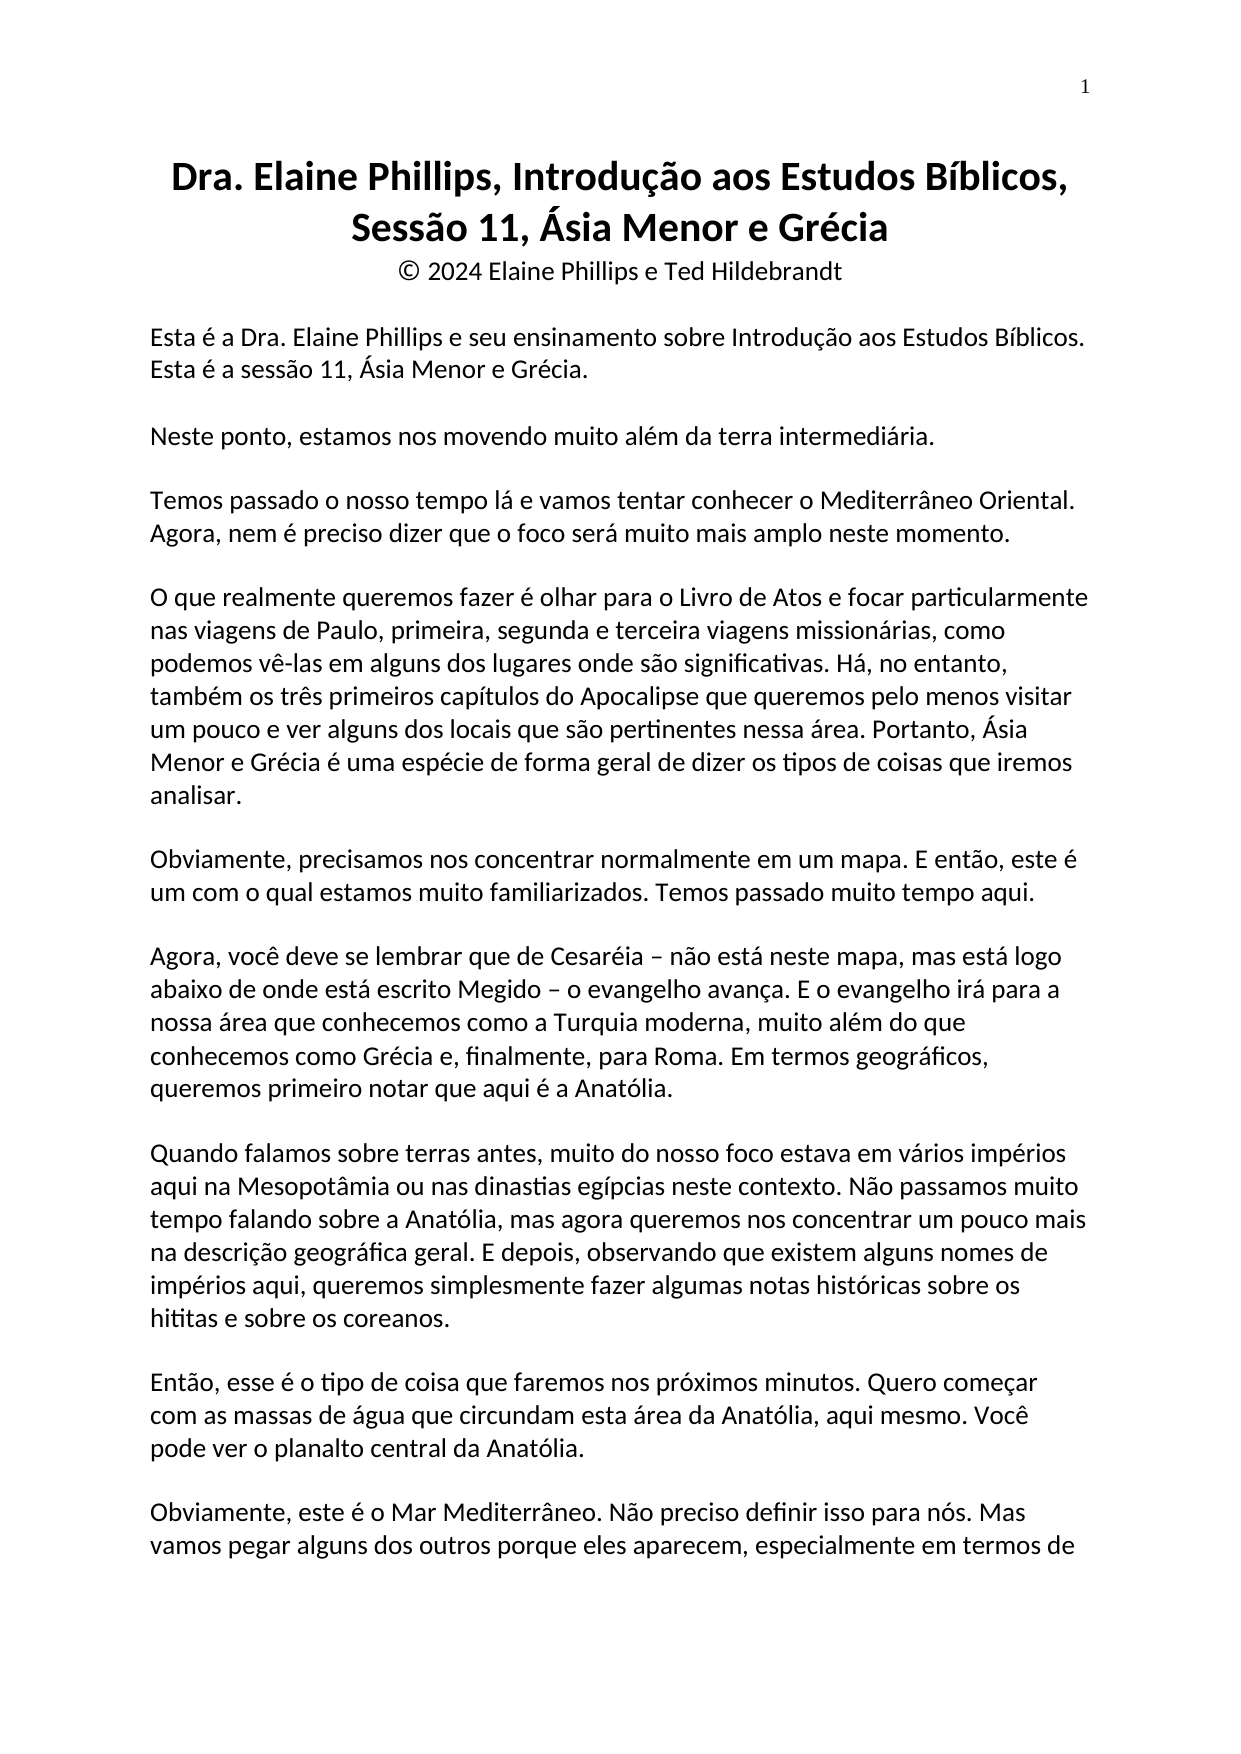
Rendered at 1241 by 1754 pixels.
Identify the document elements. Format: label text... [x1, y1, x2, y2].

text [150, 1495, 1090, 1561]
text Sessão 11, Ásia Menor e Grécia [150, 201, 1090, 252]
text Agora, você deve se lembrar que de Cesaréia – não está neste mapa, mas está logo abaixo de onde está escrito Megido – o evangelho avança. E o evangelho irá para a nossa área que conhecemos como a Turquia moderna, muito além do que conhecemos como Grécia e, finalmente, para Roma. Em termos geográficos, queremos primeiro notar que aqui é a Anatólia. [150, 939, 1090, 1105]
text O que realmente queremos fazer é olhar para o Livro de Atos e focar particularmente nas viagens de Paulo, primeira, segunda e terceira viagens missionárias, como podemos vê-las em alguns dos lugares onde são significativas. Há, no entanto, também os três primeiros capítulos do Apocalipse que queremos pelo menos visitar um pouco e ver alguns dos locais que são pertinentes nessa área. Portanto, Ásia Menor e Grécia é uma espécie de forma geral de dizer os tipos de coisas que iremos analisar. [150, 580, 1090, 811]
text Então, esse é o tipo de coisa que faremos nos próximos minutos. Quero começar com as massas de água que circundam esta área da Anatólia, aqui mesmo. Você pode ver o planalto central da Anatólia. [150, 1365, 1090, 1464]
text Esta é a Dra. Elaine Phillips e seu ensinamento sobre Introdução aos Estudos Bíblicos. Esta é a sessão 11, Ásia Menor e Grécia. [150, 320, 1090, 386]
text Quando falamos sobre terras antes, muito do nosso foco estava em vários impérios aqui na Mesopotâmia ou nas dinastias egípcias neste contexto. Não passamos muito tempo falando sobre a Anatólia, mas agora queremos nos concentrar um pouco mais na descrição geográfica geral. E depois, observando que existem alguns nomes de impérios aqui, queremos simplesmente fazer algumas notas históricas sobre os hititas e sobre os coreanos. [150, 1136, 1090, 1334]
text © 2024 Elaine Phillips e Ted Hildebrandt [150, 252, 1090, 288]
text Neste ponto, estamos nos movendo muito além da terra intermediária. [150, 419, 1090, 452]
text Obviamente, precisamos nos concentrar normalmente em um mapa. E então, este é um com o qual estamos muito familiarizados. Temos passado muito tempo aqui. [150, 842, 1090, 908]
text Temos passado o nosso tempo lá e vamos tentar conhecer o Mediterrâneo Oriental. Agora, nem é preciso dizer que o foco será muito mais amplo neste momento. [150, 483, 1090, 549]
text Dra. Elaine Phillips, Introdução aos Estudos Bíblicos, [150, 150, 1090, 201]
